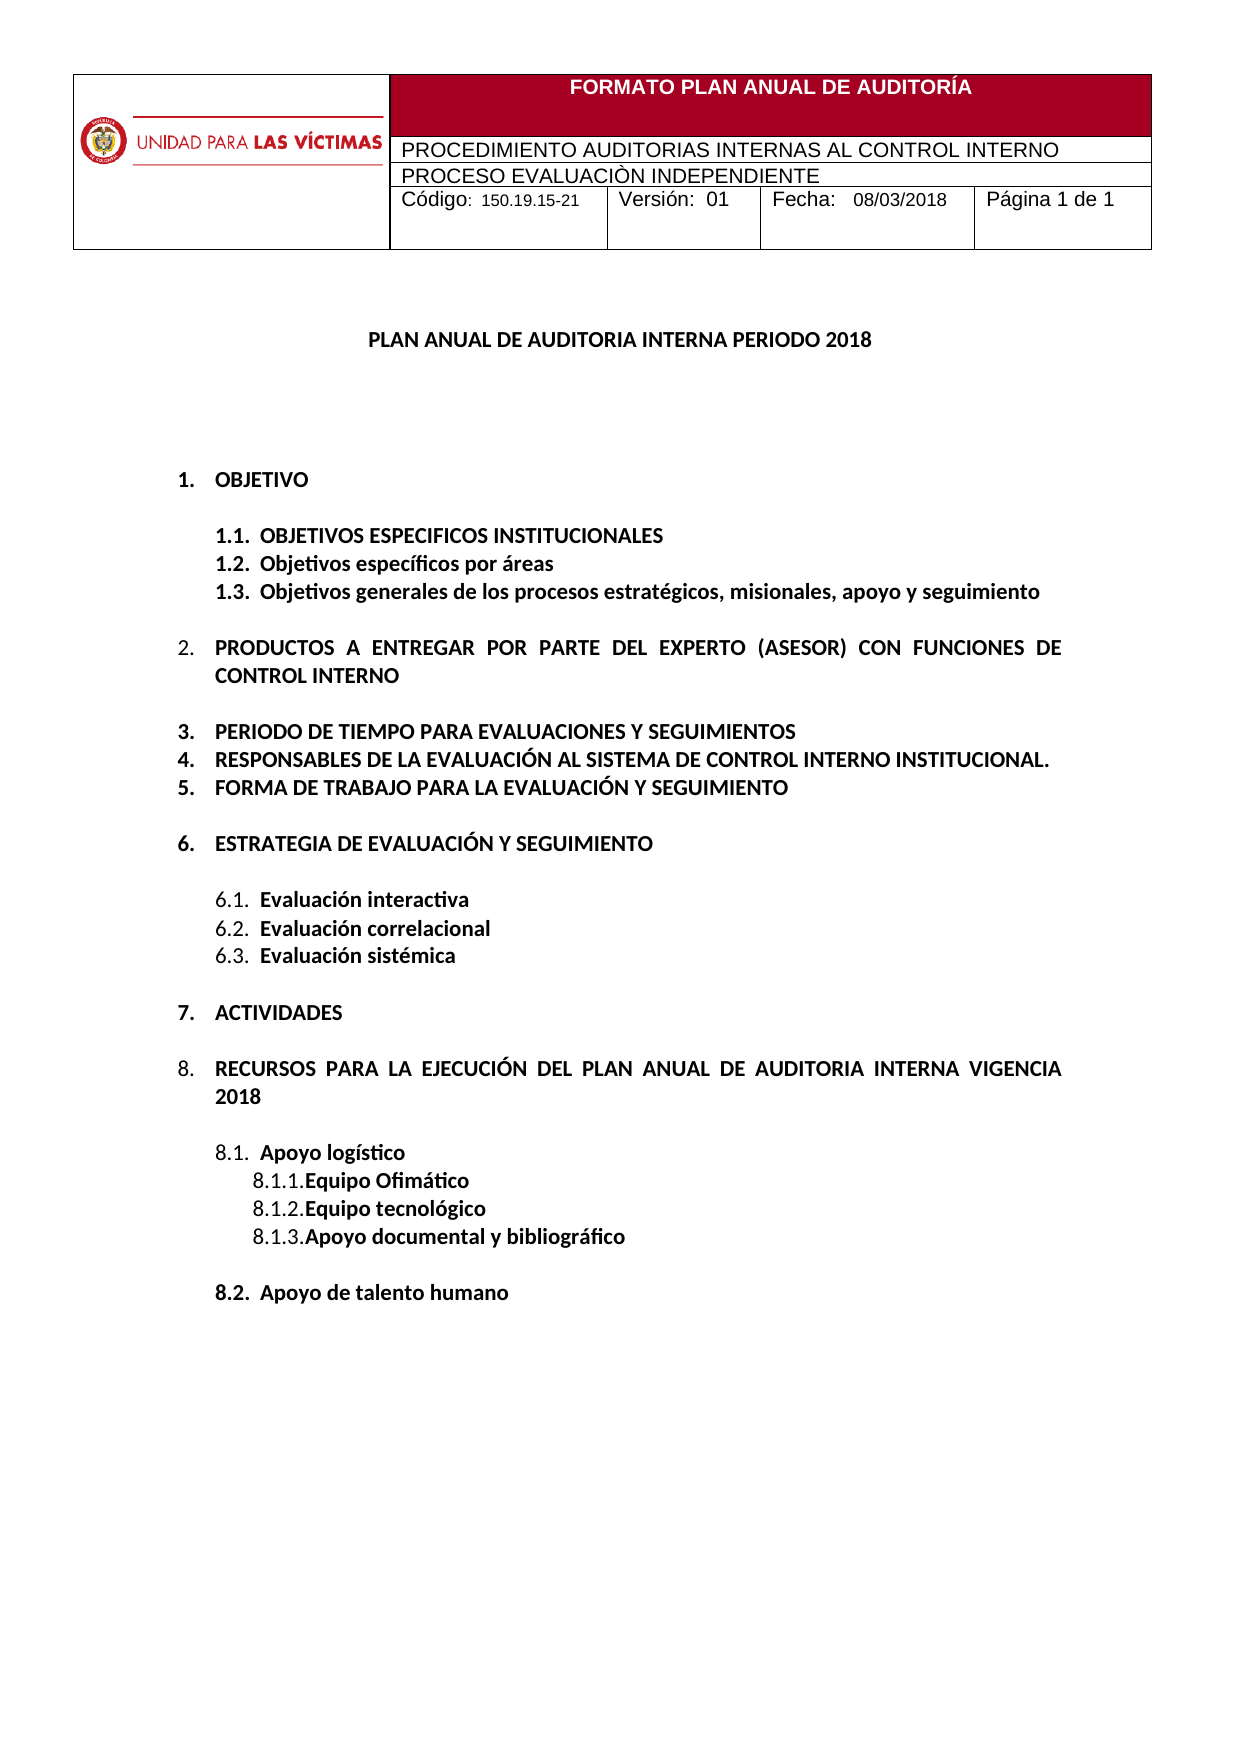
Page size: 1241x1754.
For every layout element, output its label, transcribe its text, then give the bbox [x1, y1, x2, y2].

list Apoyo logístico [215, 1138, 1063, 1166]
list PRODUCTOS A ENTREGAR POR PARTE DEL EXPERTO (ASESOR) CON FUNCIONES DE CONTROL INTERNO [177, 633, 1063, 689]
list Equipo Ofimático [252, 1166, 1063, 1194]
list PERIODO DE TIEMPO PARA EVALUACIONES Y SEGUIMIENTOS [177, 717, 1063, 746]
list Apoyo documental y bibliográfico [252, 1222, 1063, 1250]
list OBJETIVO [177, 465, 1063, 493]
list ESTRATEGIA DE EVALUACIÓN Y SEGUIMIENTO [177, 829, 1063, 858]
list Evaluación correlacional [215, 914, 1063, 942]
list Apoyo de talento humano [215, 1278, 1063, 1306]
list RECURSOS PARA LA EJECUCIÓN DEL PLAN ANUAL DE AUDITORIA INTERNA VIGENCIA 2018 [177, 1054, 1063, 1110]
list Objetivos generales de los procesos estratégicos, misionales, apoyo y seguimiento [215, 577, 1063, 605]
list FORMA DE TRABAJO PARA LA EVALUACIÓN Y SEGUIMIENTO [177, 773, 1063, 802]
list Objetivos específicos por áreas [215, 549, 1063, 577]
list Evaluación interactiva [215, 886, 1063, 914]
list ACTIVIDADES [177, 998, 1063, 1026]
list Evaluación sistémica [215, 942, 1063, 970]
list OBJETIVOS ESPECIFICOS INSTITUCIONALES [215, 521, 1063, 549]
list RESPONSABLES DE LA EVALUACIÓN AL SISTEMA DE CONTROL INTERNO INSTITUCIONAL. [177, 746, 1063, 773]
text PLAN ANUAL DE AUDITORIA INTERNA PERIODO 2018 [177, 325, 1063, 353]
list Equipo tecnológico [252, 1194, 1063, 1222]
